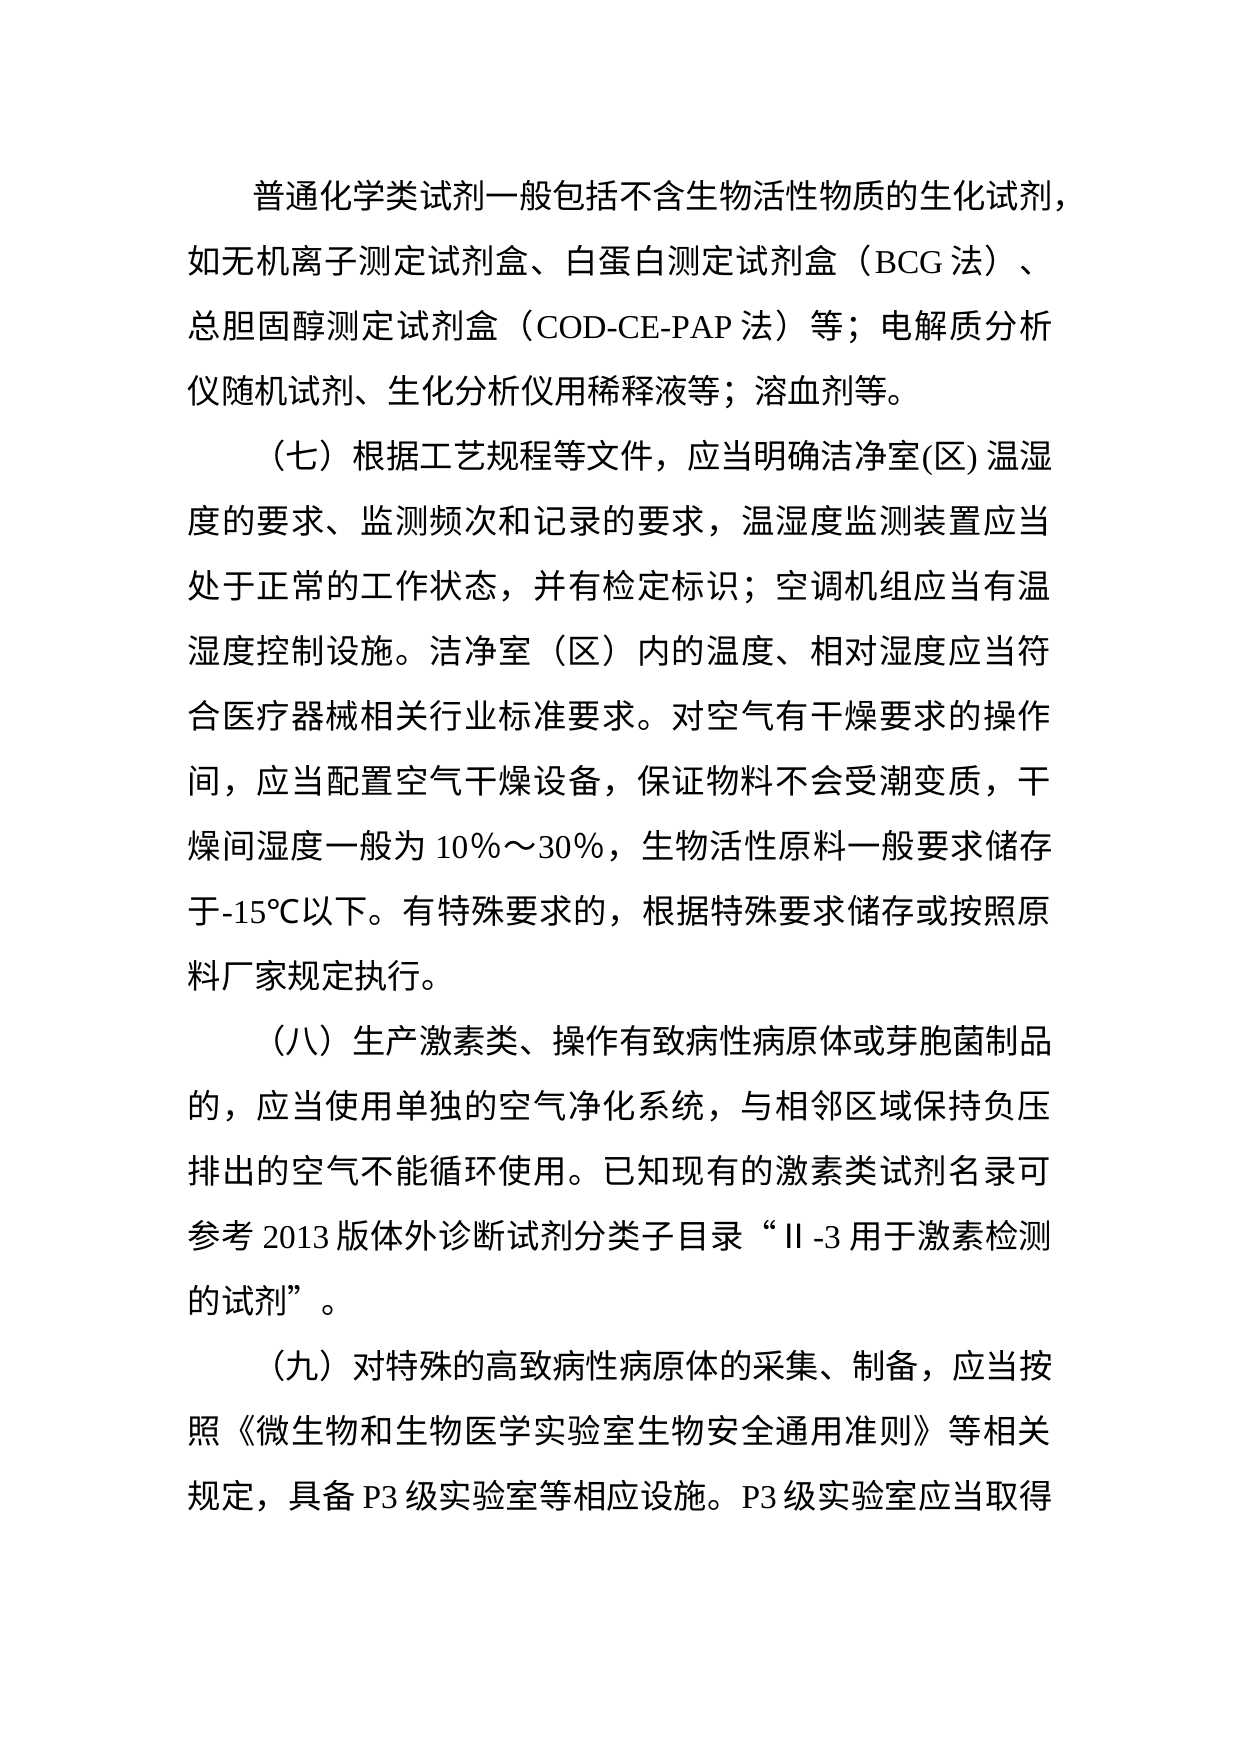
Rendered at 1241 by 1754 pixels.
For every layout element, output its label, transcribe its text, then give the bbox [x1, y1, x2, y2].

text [187, 1332, 1053, 1527]
text （八）生产激素类、操作有致病性病原体或芽胞菌制品的，应当使用单独的空气净化系统，与相邻区域保持负压，排出的空气不能循环使用。已知现有的激素类试剂名录可参考2013版体外诊断试剂分类子目录“Ⅱ-3 用于激素检测的试剂”。 [187, 1007, 1053, 1332]
text 普通化学类试剂一般包括不含生物活性物质的生化试剂，如无机离子测定试剂盒、白蛋白测定试剂盒（BCG法）、总胆固醇测定试剂盒（COD-CE-PAP法）等；电解质分析仪随机试剂、生化分析仪用稀释液等；溶血剂等。 [187, 162, 1053, 422]
text （七）根据工艺规程等文件，应当明确洁净室(区) 温湿度的要求、监测频次和记录的要求，温湿度监测装置应当处于正常的工作状态，并有检定标识；空调机组应当有温湿度控制设施。洁净室（区）内的温度、相对湿度应当符合医疗器械相关行业标准要求。对空气有干燥要求的操作间，应当配置空气干燥设备，保证物料不会受潮变质，干燥间湿度一般为10％～30％，生物活性原料一般要求储存于-15℃以下。有特殊要求的，根据特殊要求储存或按照原料厂家规定执行。 [187, 422, 1053, 1007]
